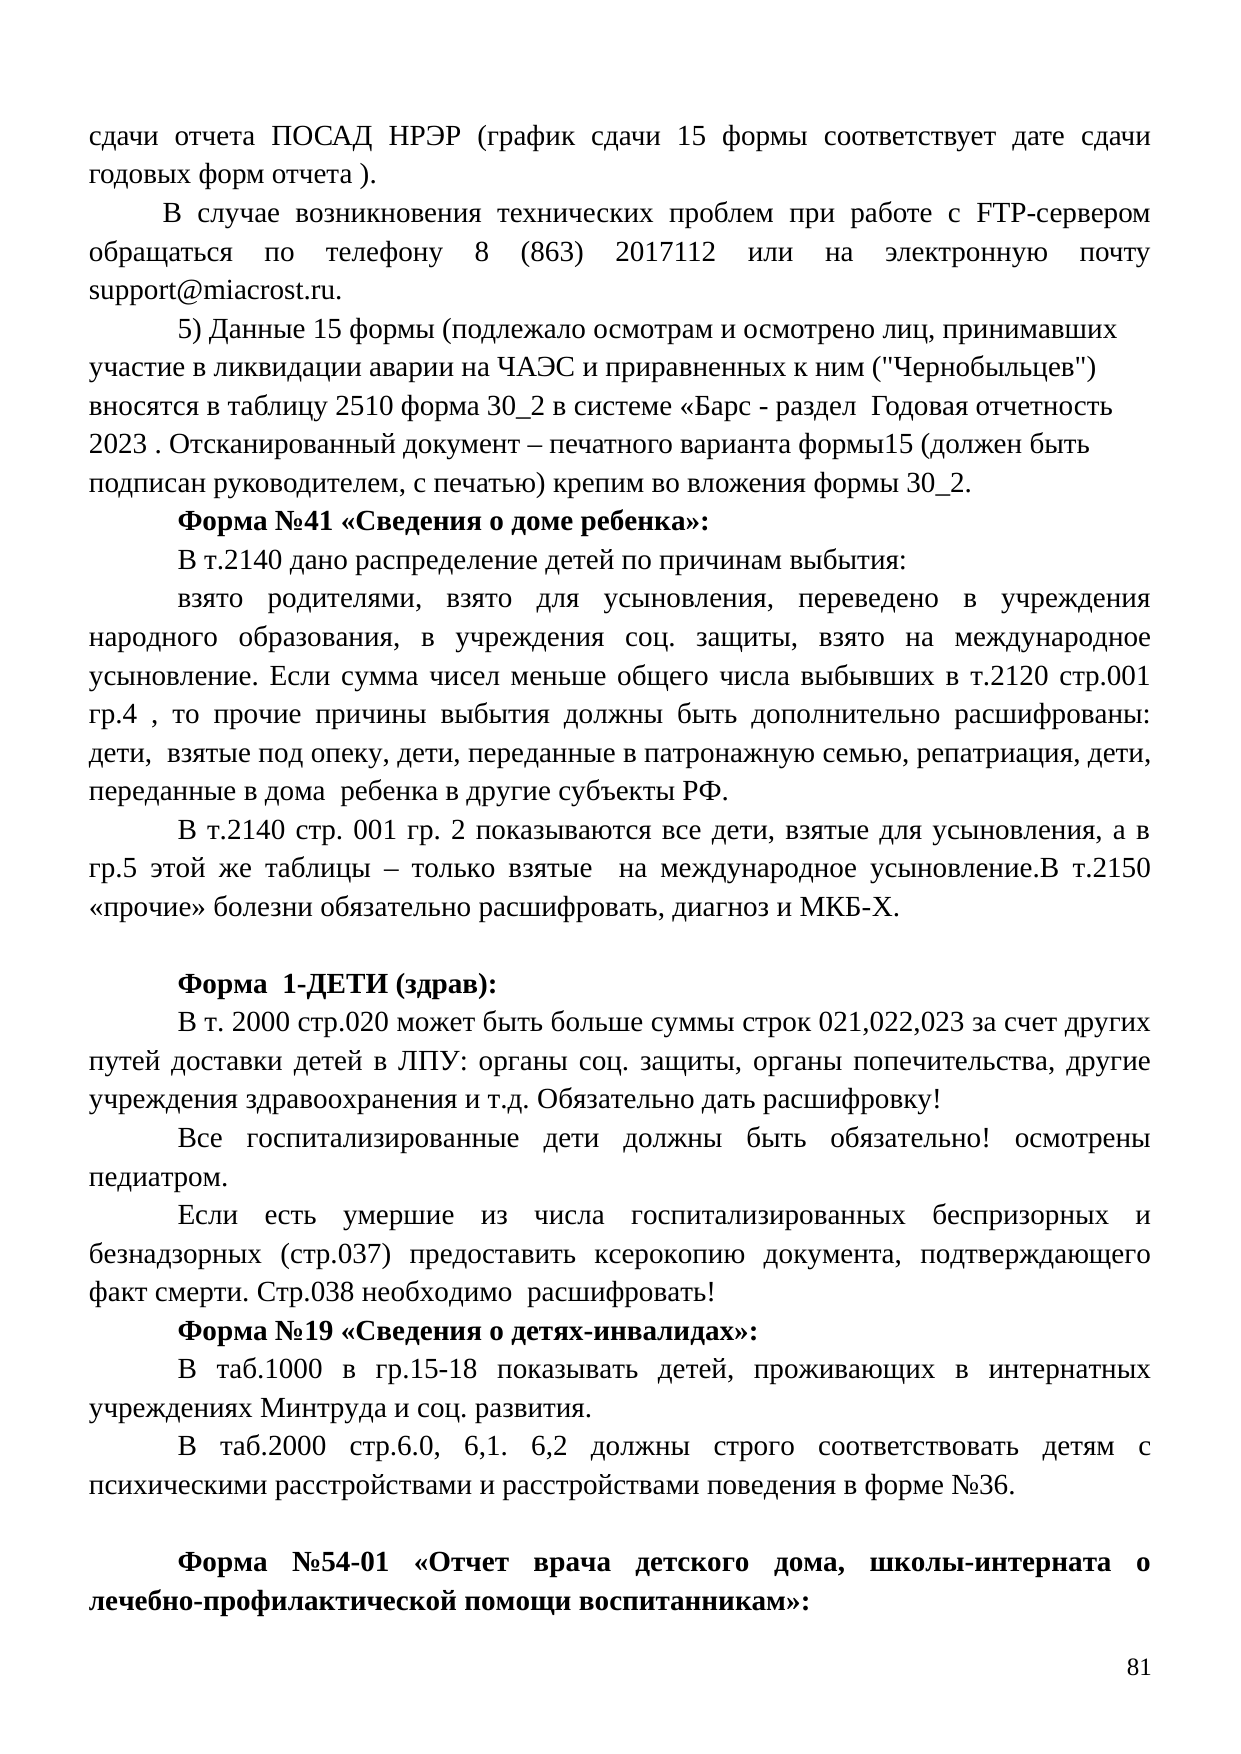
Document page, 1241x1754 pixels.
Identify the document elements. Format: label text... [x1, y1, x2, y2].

text Форма 1-ДЕТИ (здрав): [89, 966, 1152, 999]
text Все госпитализированные дети должны быть обязательно! осмотрены педиатром. [89, 1120, 1152, 1192]
text Форма №54-01 «Отчет врача детского дома, школы-интерната о лечебно-профилактической помощи воспитанникам»: [89, 1544, 1152, 1616]
text В т. 2000 стр.020 может быть больше суммы строк 021,022,023 за счет других путей доставки детей в ЛПУ: органы соц. защиты, органы попечительства, другие учреждения здравоохранения и т.д. Обязательно дать расшифровку! [89, 1004, 1152, 1115]
text В случае возникновения технических проблем при работе с FTP-сервером обращаться по телефону 8 (863) 2017112 или на электронную почту support@miacrost.ru. [89, 195, 1152, 306]
text Форма №41 «Сведения о доме ребенка»: [89, 503, 1152, 537]
text Если есть умершие из числа госпитализированных беспризорных и безнадзорных (стр.037) предоставить ксерокопию документа, подтверждающего факт смерти. Стр.038 необходимо расшифровать! [89, 1197, 1152, 1308]
text взято родителями, взято для усыновления, переведено в учреждения народного образования, в учреждения соц. защиты, взято на международное усыновление. Если сумма чисел меньше общего числа выбывших в т.2120 стр.001 гр.4 , то прочие причины выбытия должны быть дополнительно расшифрованы: дети, взятые под опеку, дети, переданные в патронажную семью, репатриация, дети, переданные в дома ребенка в другие субъекты РФ. [89, 581, 1152, 807]
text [89, 118, 1152, 190]
text Форма №19 «Сведения о детях-инвалидах»: [89, 1313, 1152, 1346]
text В таб.2000 стр.6.0, 6,1. 6,2 должны строго соответствовать детям с психическими расстройствами и расстройствами поведения в форме №36. [89, 1428, 1152, 1501]
text В т.2140 дано распределение детей по причинам выбытия: [89, 542, 1152, 576]
text В т.2140 стр. 001 гр. 2 показываются все дети, взятые для усыновления, а в гр.5 этой же таблицы – только взятые на международное усыновление.В т.2150 «прочие» болезни обязательно расшифровать, диагноз и МКБ-X. [89, 812, 1152, 922]
text 5) Данные 15 формы (подлежало осмотрам и осмотрено лиц, принимавших участие в ликвидации аварии на ЧАЭС и приравненных к ним ("Чернобыльцев") вносятся в таблицу 2510 форма 30_2 в системе «Барс - раздел Годовая отчетность 2023 . Отсканированный документ – печатного варианта формы15 (должен быть подписан руководителем, с печатью) крепим во вложения формы 30_2. [89, 311, 1152, 498]
text В таб.1000 в гр.15-18 показывать детей, проживающих в интернатных учреждениях Минтруда и соц. развития. [89, 1351, 1152, 1423]
